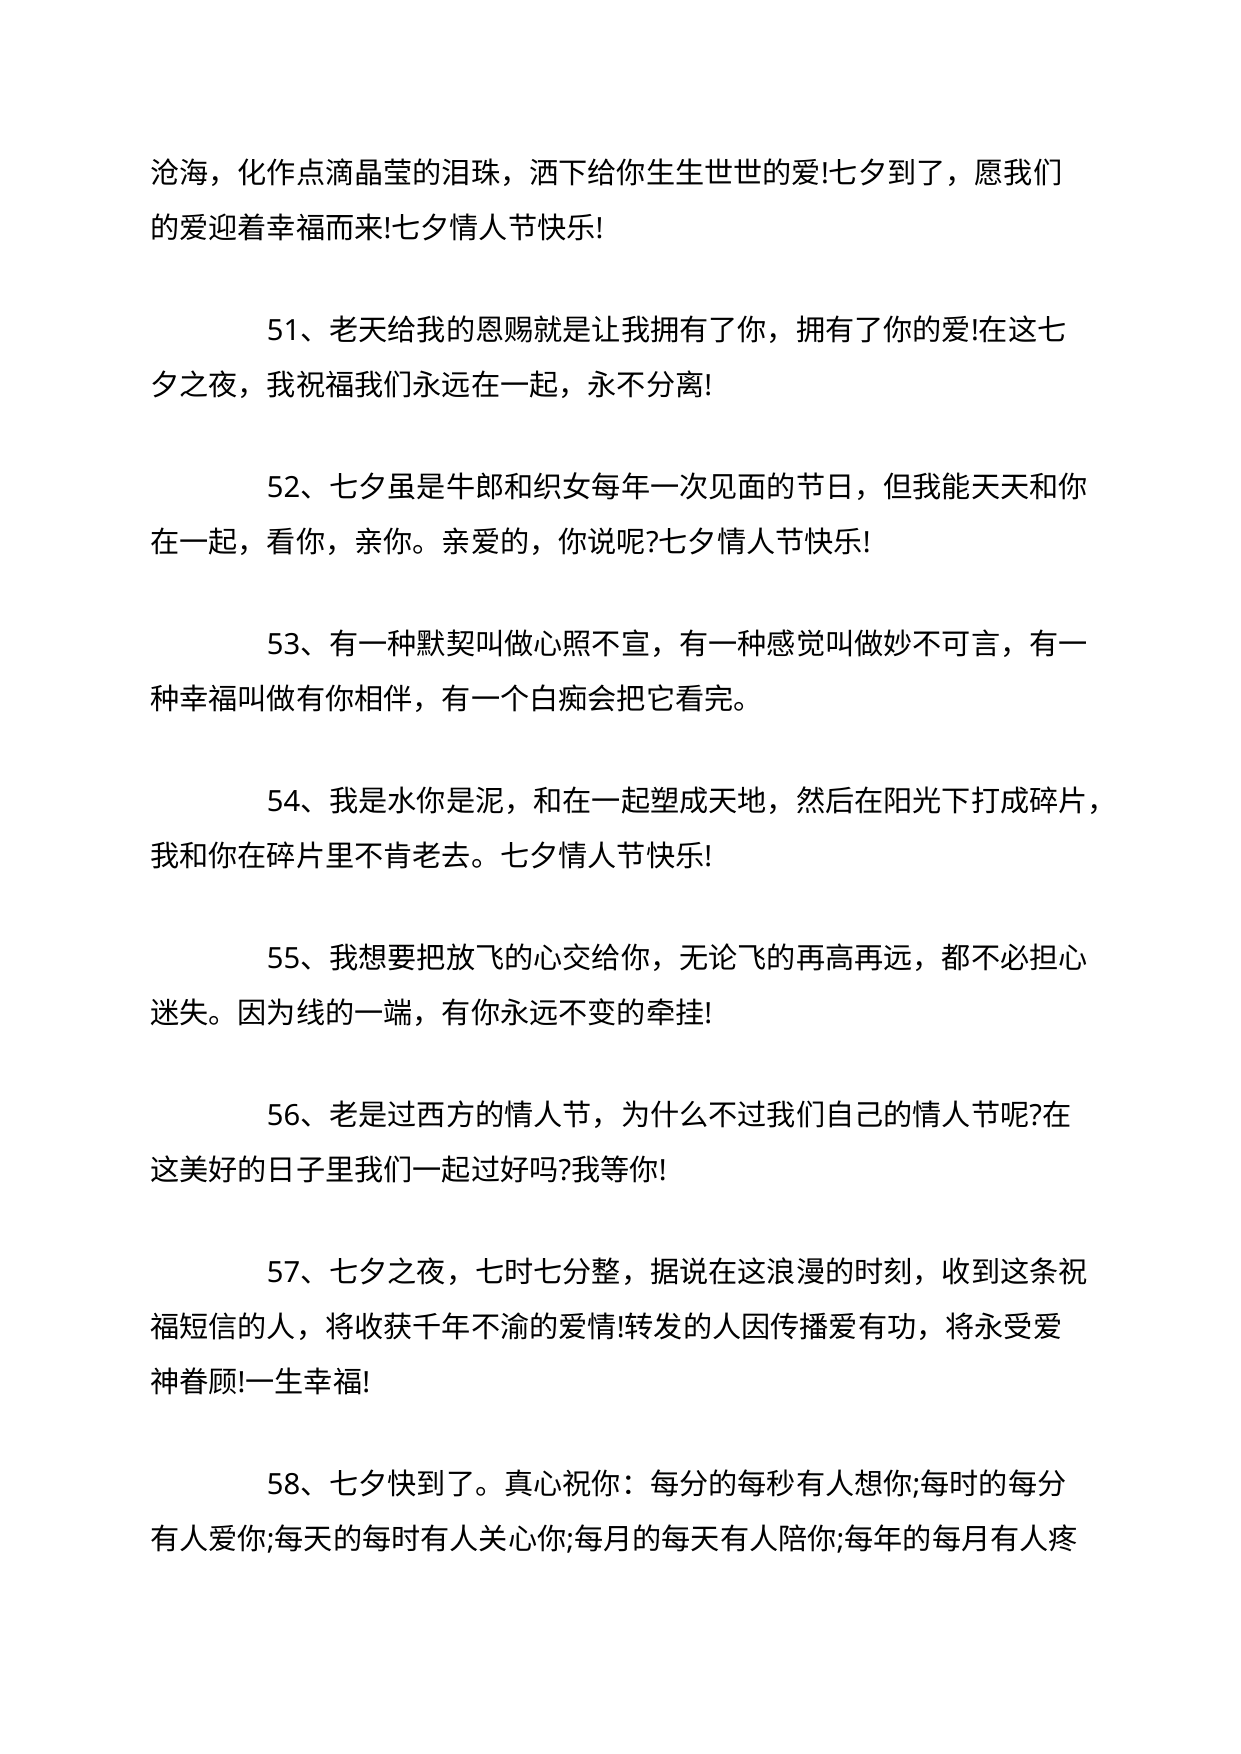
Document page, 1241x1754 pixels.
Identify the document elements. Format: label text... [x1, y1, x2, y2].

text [150, 1461, 1090, 1558]
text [150, 150, 1090, 247]
text 56、老是过西方的情人节，为什么不过我们自己的情人节呢?在这美好的日子里我们一起过好吗?我等你! [150, 1092, 1090, 1189]
text 51、老天给我的恩赐就是让我拥有了你，拥有了你的爱!在这七夕之夜，我祝福我们永远在一起，永不分离! [150, 307, 1090, 404]
text 54、我是水你是泥，和在一起塑成天地，然后在阳光下打成碎片，我和你在碎片里不肯老去。七夕情人节快乐! [150, 778, 1090, 875]
text 57、七夕之夜，七时七分整，据说在这浪漫的时刻，收到这条祝福短信的人，将收获千年不渝的爱情!转发的人因传播爱有功，将永受爱神眷顾!一生幸福! [150, 1249, 1090, 1401]
text 55、我想要把放飞的心交给你，无论飞的再高再远，都不必担心迷失。因为线的一端，有你永远不变的牵挂! [150, 935, 1090, 1032]
text 53、有一种默契叫做心照不宣，有一种感觉叫做妙不可言，有一种幸福叫做有你相伴，有一个白痴会把它看完。 [150, 621, 1090, 718]
text 52、七夕虽是牛郎和织女每年一次见面的节日，但我能天天和你在一起，看你，亲你。亲爱的，你说呢?七夕情人节快乐! [150, 464, 1090, 561]
